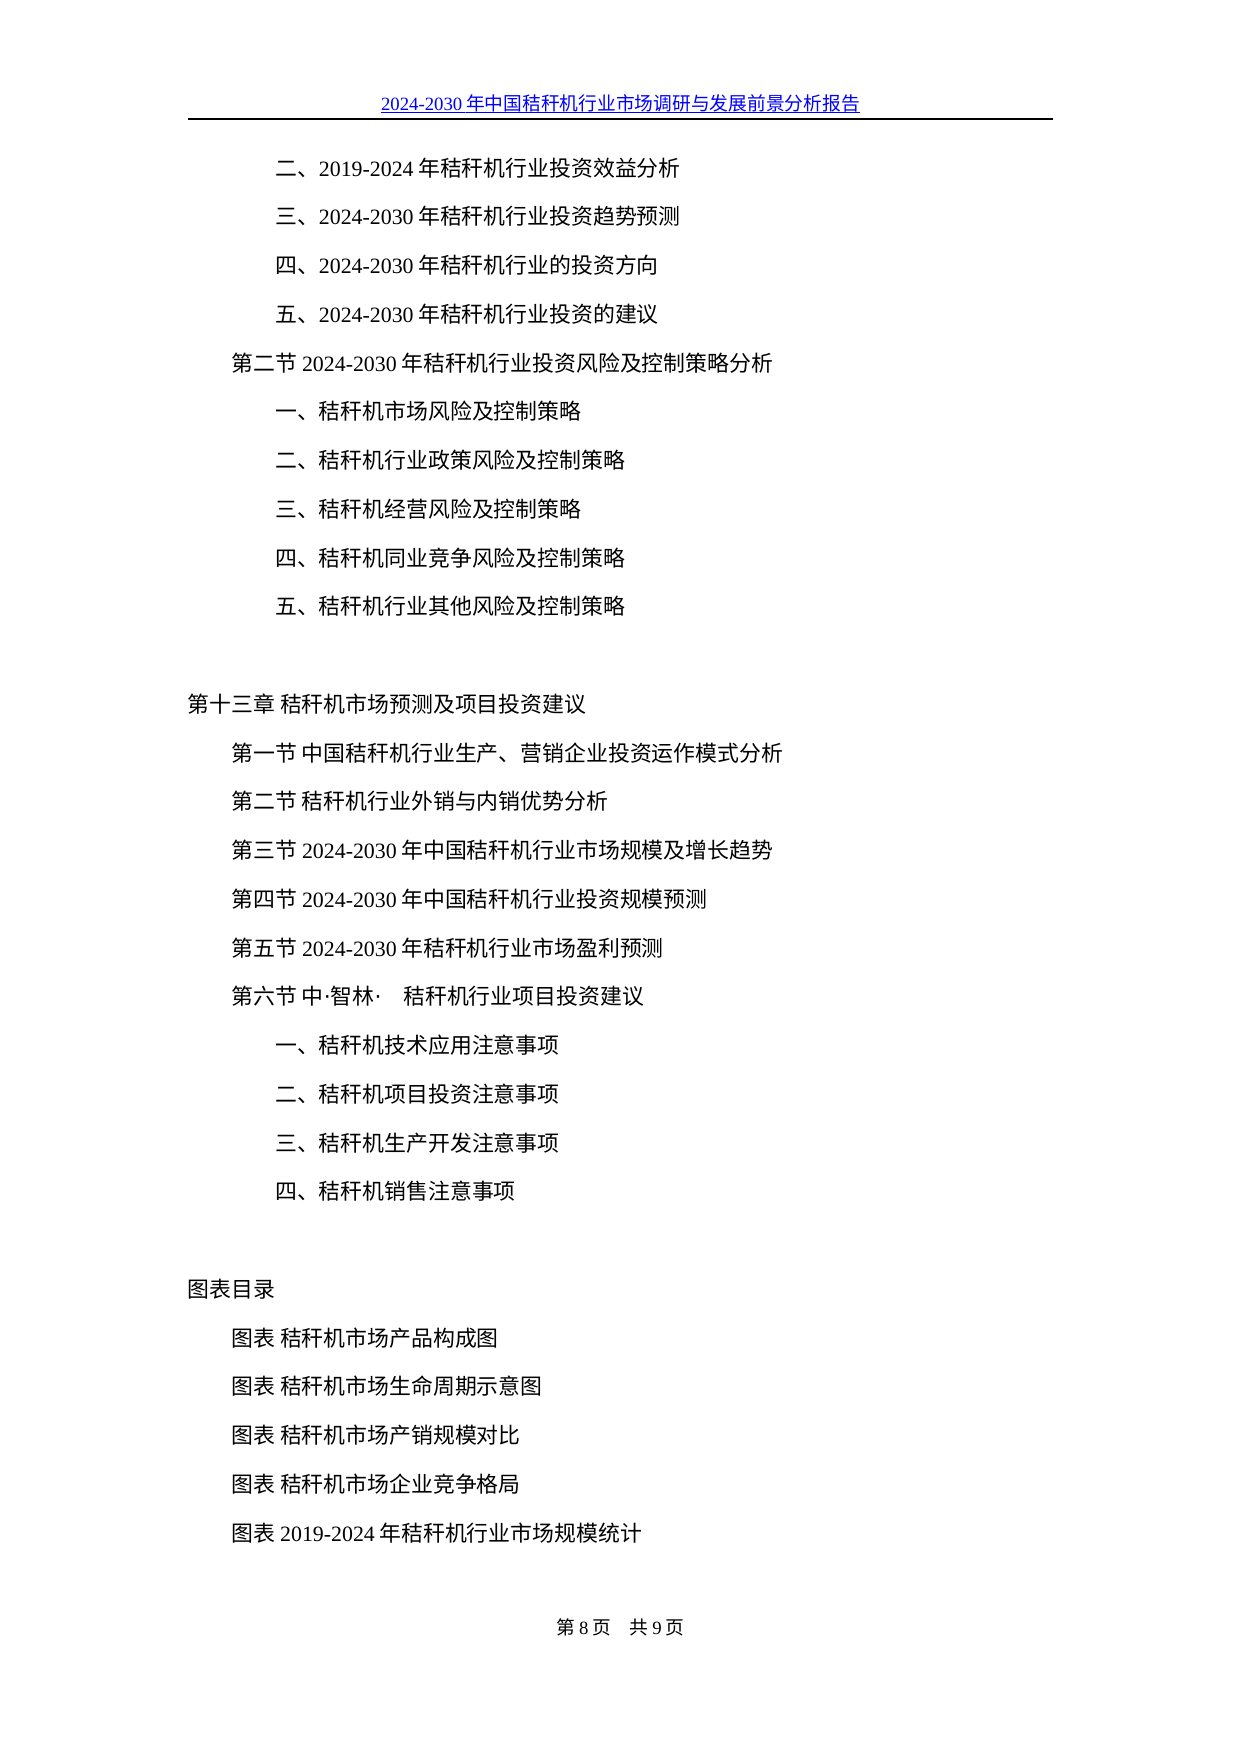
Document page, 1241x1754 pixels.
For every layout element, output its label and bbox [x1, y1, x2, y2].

text [187, 150, 1053, 1548]
